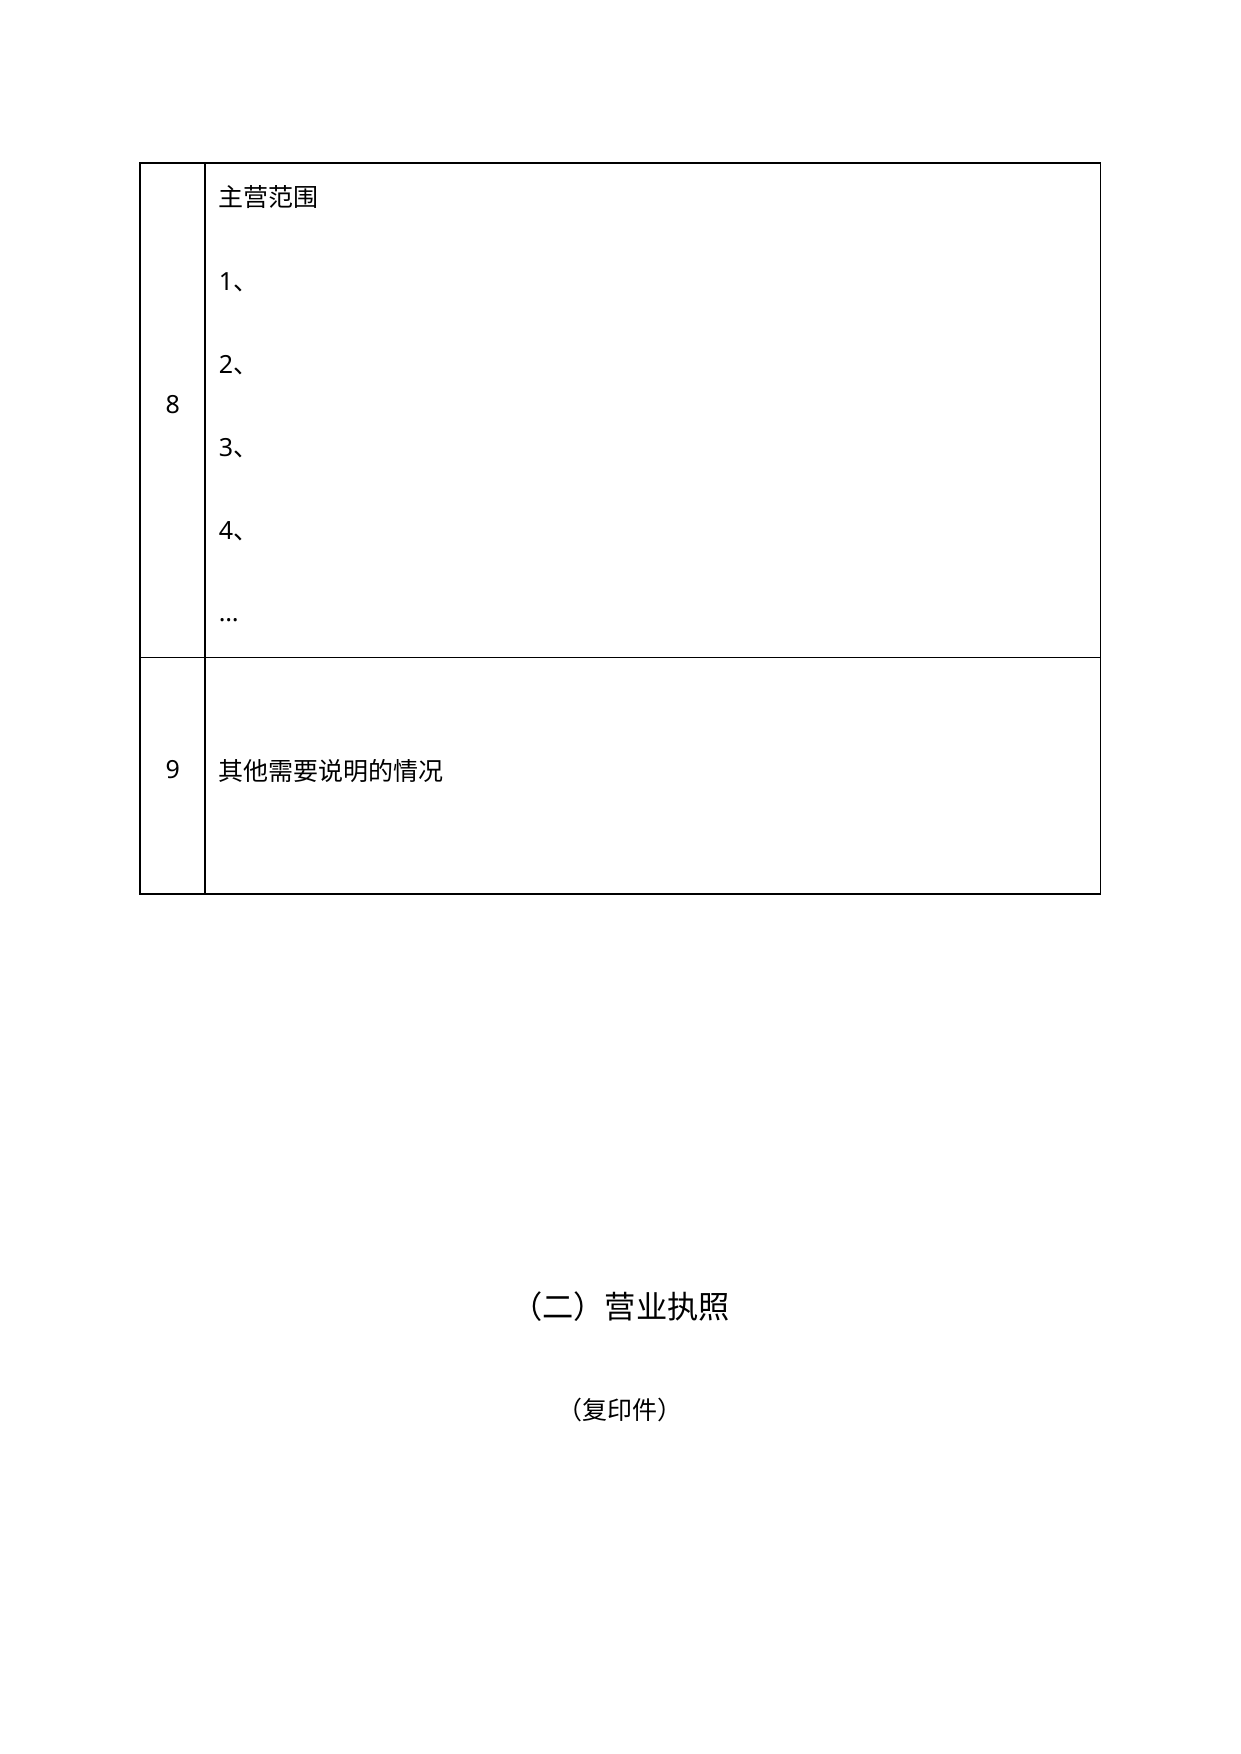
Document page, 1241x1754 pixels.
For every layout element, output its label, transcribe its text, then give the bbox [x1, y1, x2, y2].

table_cell 主营范围 1、 2、 3、 4、 … [206, 164, 1100, 657]
table_cell 8 [141, 164, 204, 657]
text （复印件） [112, 1376, 1128, 1441]
table_cell 其他需要说明的情况 [206, 658, 1100, 893]
subtitle （二）营业执照 [112, 1272, 1128, 1337]
table_cell 9 [141, 658, 204, 893]
